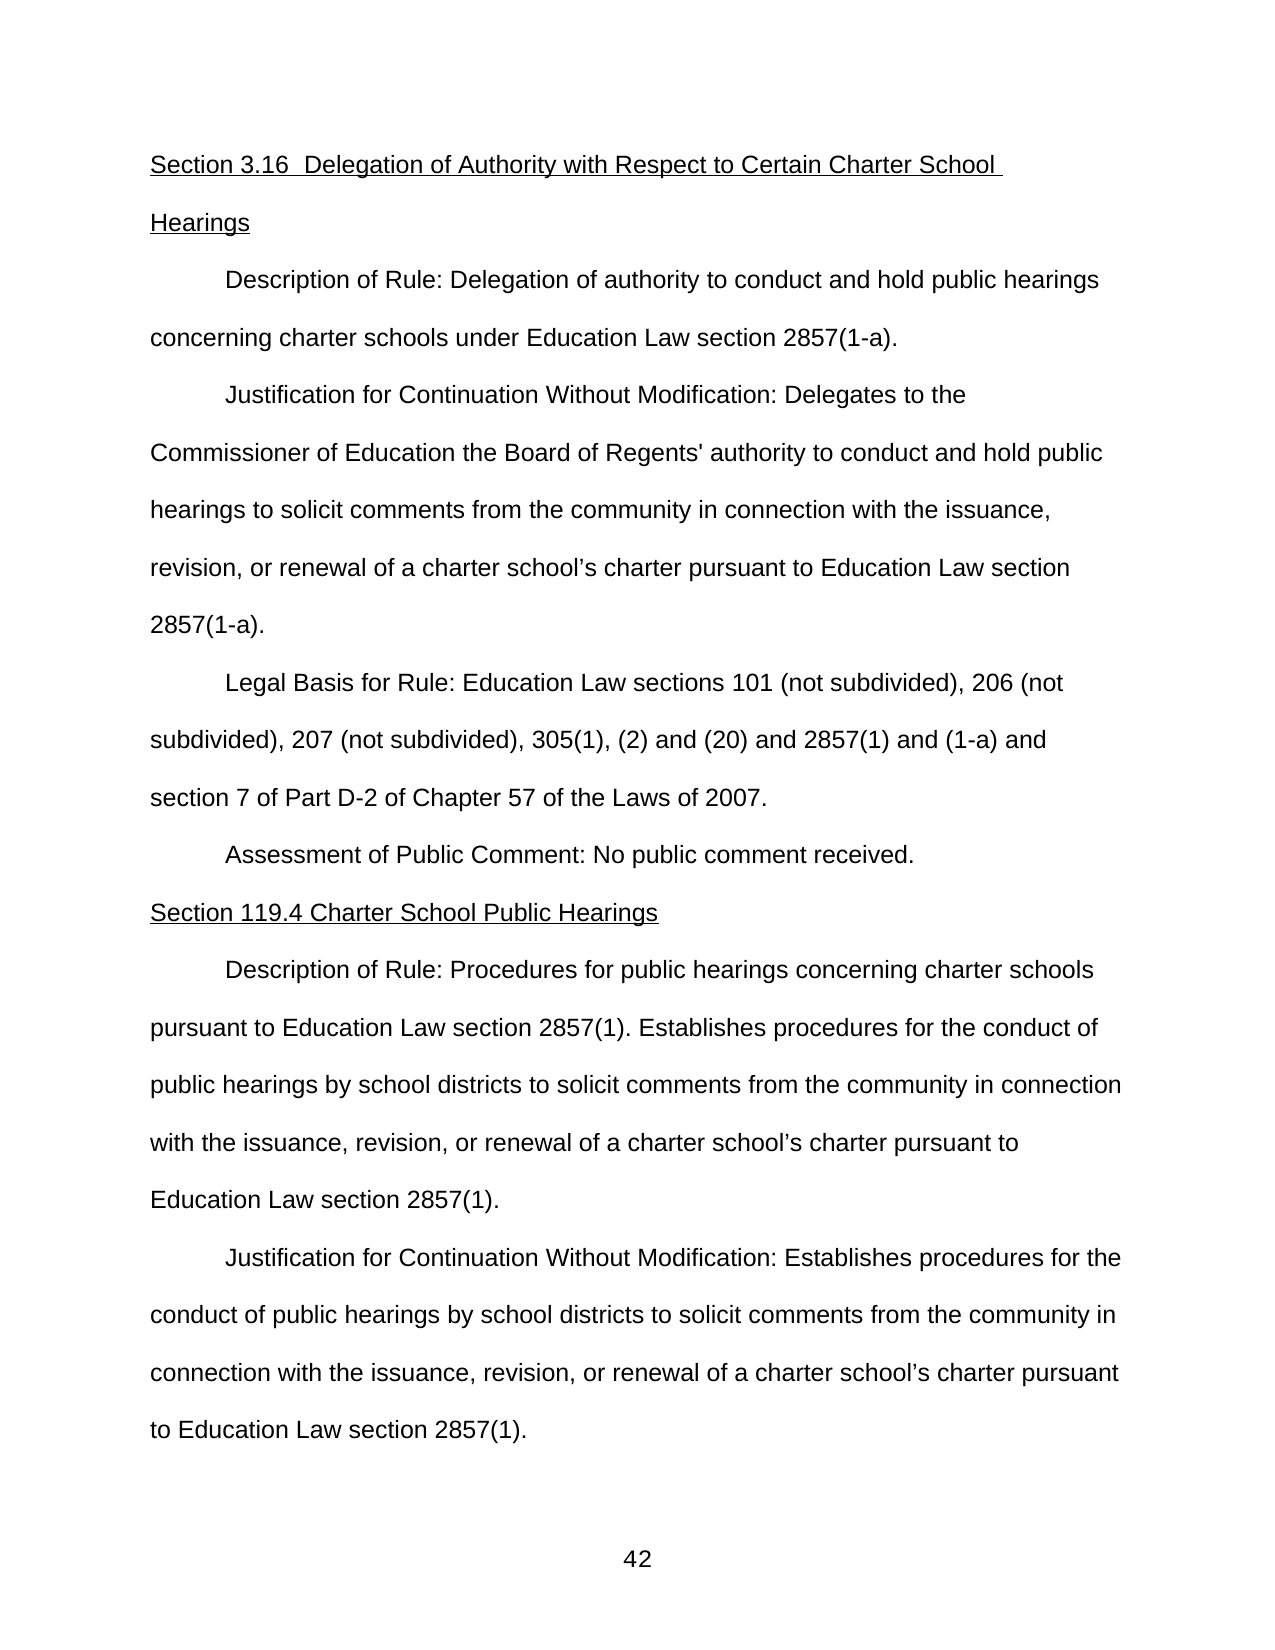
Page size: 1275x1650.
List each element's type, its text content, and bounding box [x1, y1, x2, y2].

text Justification for Continuation Without Modification: Delegates to the Commissioner of Education the Board of Regents' authority to conduct and hold public hearings to solicit comments from the community in connection with the issuance, revision, or renewal of a charter school’s charter pursuant to Education Law section 2857(1-a). [150, 380, 1125, 639]
text Assessment of Public Comment: No public comment received. [150, 840, 1125, 869]
text Legal Basis for Rule: Education Law sections 101 (not subdivided), 206 (not subdivided), 207 (not subdivided), 305(1), (2) and (20) and 2857(1) and (1-a) and section 7 of Part D-2 of Chapter 57 of the Laws of 2007. [150, 667, 1125, 811]
text Justification for Continuation Without Modification: Establishes procedures for the conduct of public hearings by school districts to solicit comments from the community in connection with the issuance, revision, or renewal of a charter school’s charter pursuant to Education Law section 2857(1). [150, 1242, 1125, 1444]
text Section 3.16 Delegation of Authority with Respect to Certain Charter School Hearings [150, 150, 1050, 236]
text Description of Rule: Procedures for public hearings concerning charter schools pursuant to Education Law section 2857(1). Establishes procedures for the conduct of public hearings by school districts to solicit comments from the community in connection with the issuance, revision, or renewal of a charter school’s charter pursuant to Education Law section 2857(1). [150, 955, 1125, 1214]
text Description of Rule: Delegation of authority to conduct and hold public hearings concerning charter schools under Education Law section 2857(1-a). [150, 265, 1125, 351]
text Section 119.4 Charter School Public Hearings [150, 897, 1125, 926]
